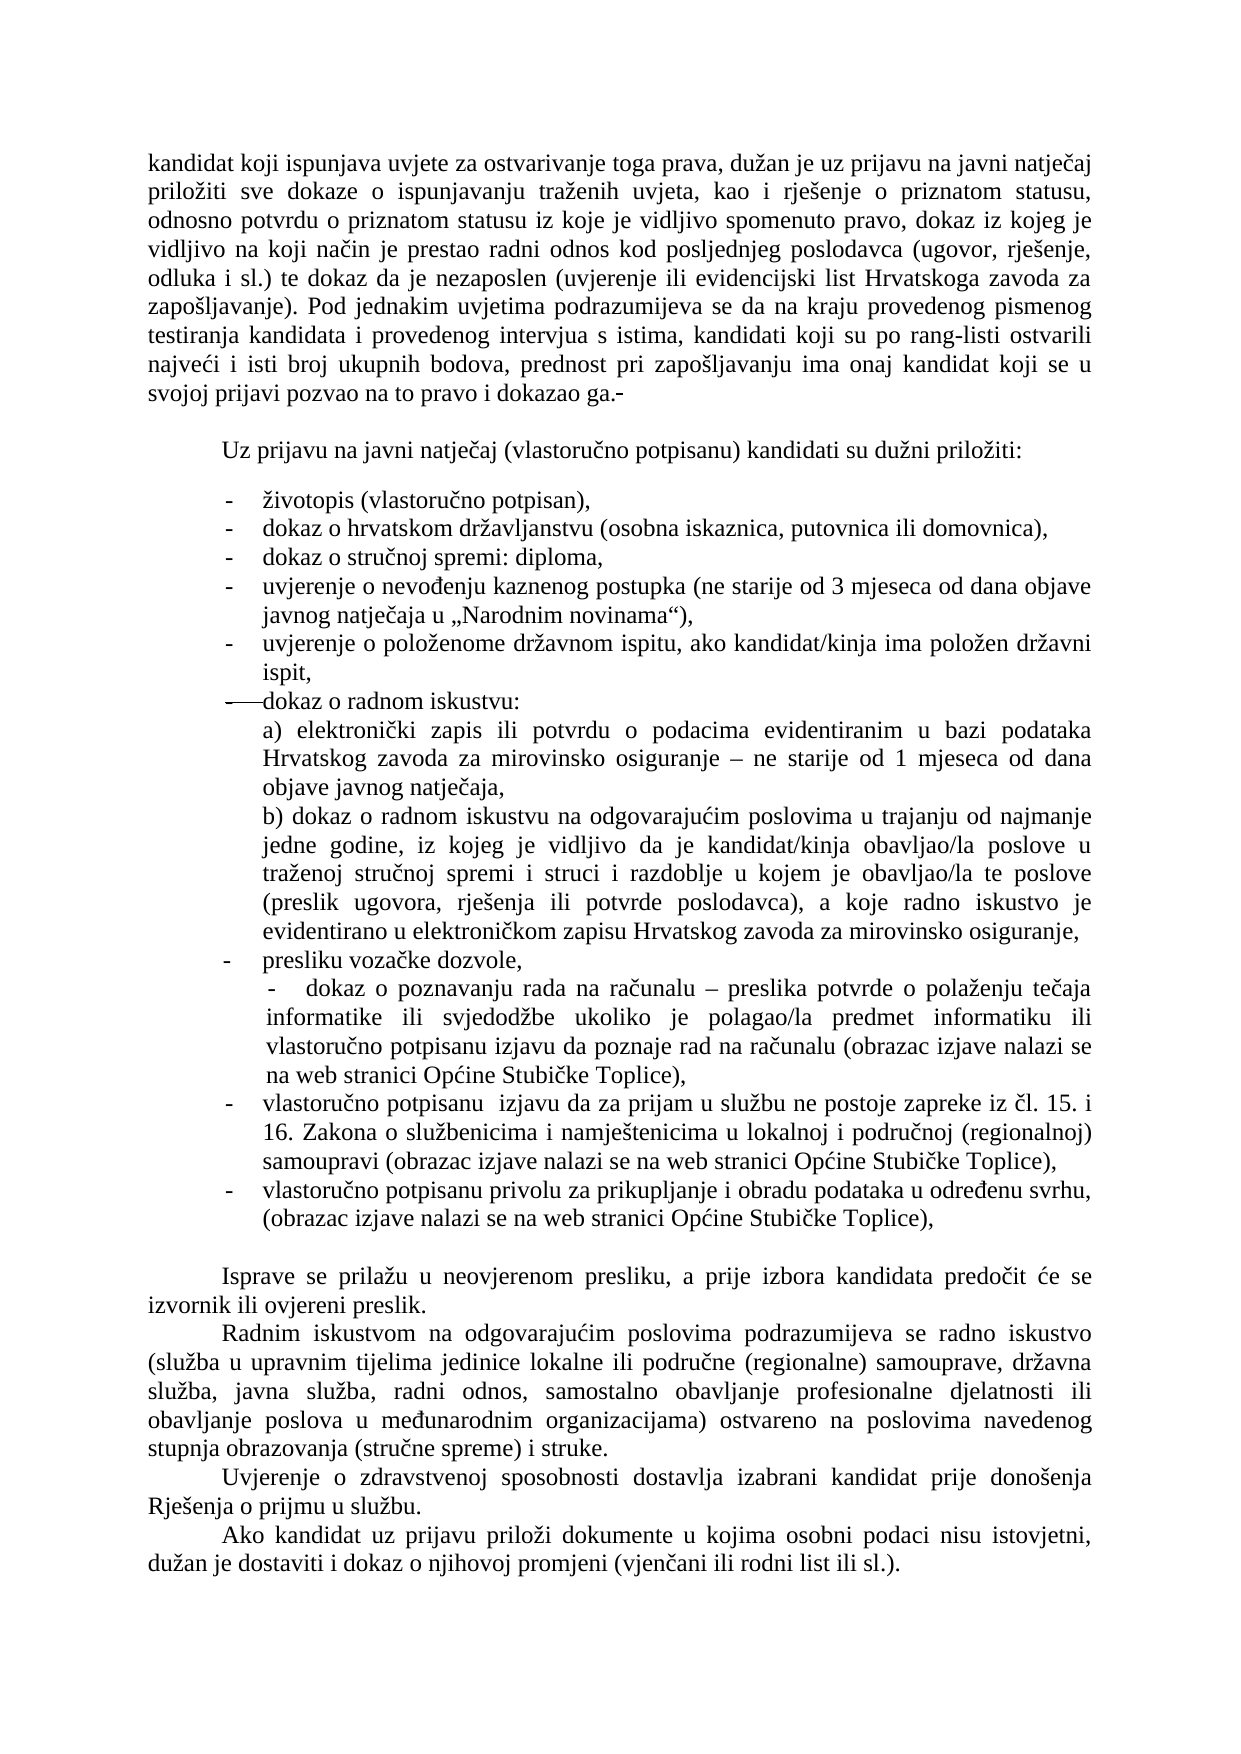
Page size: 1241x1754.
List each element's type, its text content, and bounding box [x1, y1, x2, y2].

list b) dokaz o radnom iskustvu na odgovarajućim poslovima u trajanju od najmanje jedne godine, iz kojeg je vidljivo da je kandidat/kinja obavljao/la poslove u traženoj stručnoj spremi i struci i razdoblje u kojem je obavljao/la te poslove (preslik ugovora, rješenja ili potvrde poslodavca), a koje radno iskustvo je evidentirano u elektroničkom zapisu Hrvatskog zavoda za mirovinsko osiguranje, [262, 801, 1093, 945]
list uvjerenje o nevođenju kaznenog postupka (ne starije od 3 mjeseca od dana objave javnog natječaja u „Narodnim novinama“), [225, 571, 1093, 628]
text Isprave se prilažu u neovjerenom presliku, a prije izbora kandidata predočit će se izvornik ili ovjereni preslik. [148, 1261, 1093, 1318]
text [148, 148, 1093, 406]
text Uvjerenje o zdravstvenoj sposobnosti dostavlja izabrani kandidat prije donošenja Rješenja o prijmu u službu. [148, 1462, 1093, 1520]
text Uz prijavu na javni natječaj (vlastoručno potpisanu) kandidati su dužni priložiti: [148, 435, 1093, 464]
text Ako kandidat uz prijavu priloži dokumente u kojima osobni podaci nisu istovjetni, dužan je dostaviti i dokaz o njihovoj promjeni (vjenčani ili rodni list ili sl.). [148, 1520, 1093, 1577]
list vlastoručno potpisanu privolu za prikupljanje i obradu podataka u određenu svrhu, (obrazac izjave nalazi se na web stranici Općine Stubičke Toplice), [225, 1175, 1093, 1232]
text - presliku vozačke dozvole, [148, 945, 1093, 973]
list životopis (vlastoručno potpisan), [225, 485, 1093, 513]
list vlastoručno potpisanu izjavu da za prijam u službu ne postoje zapreke iz čl. 15. i 16. Zakona o službenicima i namještenicima u lokalnoj i područnoj (regionalnoj) samoupravi (obrazac izjave nalazi se na web stranici Općine Stubičke Toplice), [225, 1088, 1093, 1175]
list uvjerenje o položenome državnom ispitu, ako kandidat/kinja ima položen državni ispit, [225, 628, 1093, 686]
text - dokaz o poznavanju rada na računalu – preslika potvrde o polaženju tečaja informatike ili svjedodžbe ukoliko je polagao/la predmet informatiku ili vlastoručno potpisanu izjavu da poznaje rad na računalu (obrazac izjave nalazi se na web stranici Općine Stubičke Toplice), [148, 973, 1093, 1088]
list a) elektronički zapis ili potvrdu o podacima evidentiranim u bazi podataka Hrvatskog zavoda za mirovinsko osiguranje – ne starije od 1 mjeseca od dana objave javnog natječaja, [262, 715, 1093, 801]
list dokaz o stručnoj spremi: diploma, [225, 542, 1093, 571]
list dokaz o radnom iskustvu: [225, 686, 1093, 715]
list dokaz o hrvatskom državljanstvu (osobna iskaznica, putovnica ili domovnica), [225, 513, 1093, 542]
text Radnim iskustvom na odgovarajućim poslovima podrazumijeva se radno iskustvo (služba u upravnim tijelima jedinice lokalne ili područne (regionalne) samouprave, državna služba, javna služba, radni odnos, samostalno obavljanje profesionalne djelatnosti ili obavljanje poslova u međunarodnim organizacijama) ostvareno na poslovima navedenog stupnja obrazovanja (stručne spreme) i struke. [148, 1318, 1093, 1462]
